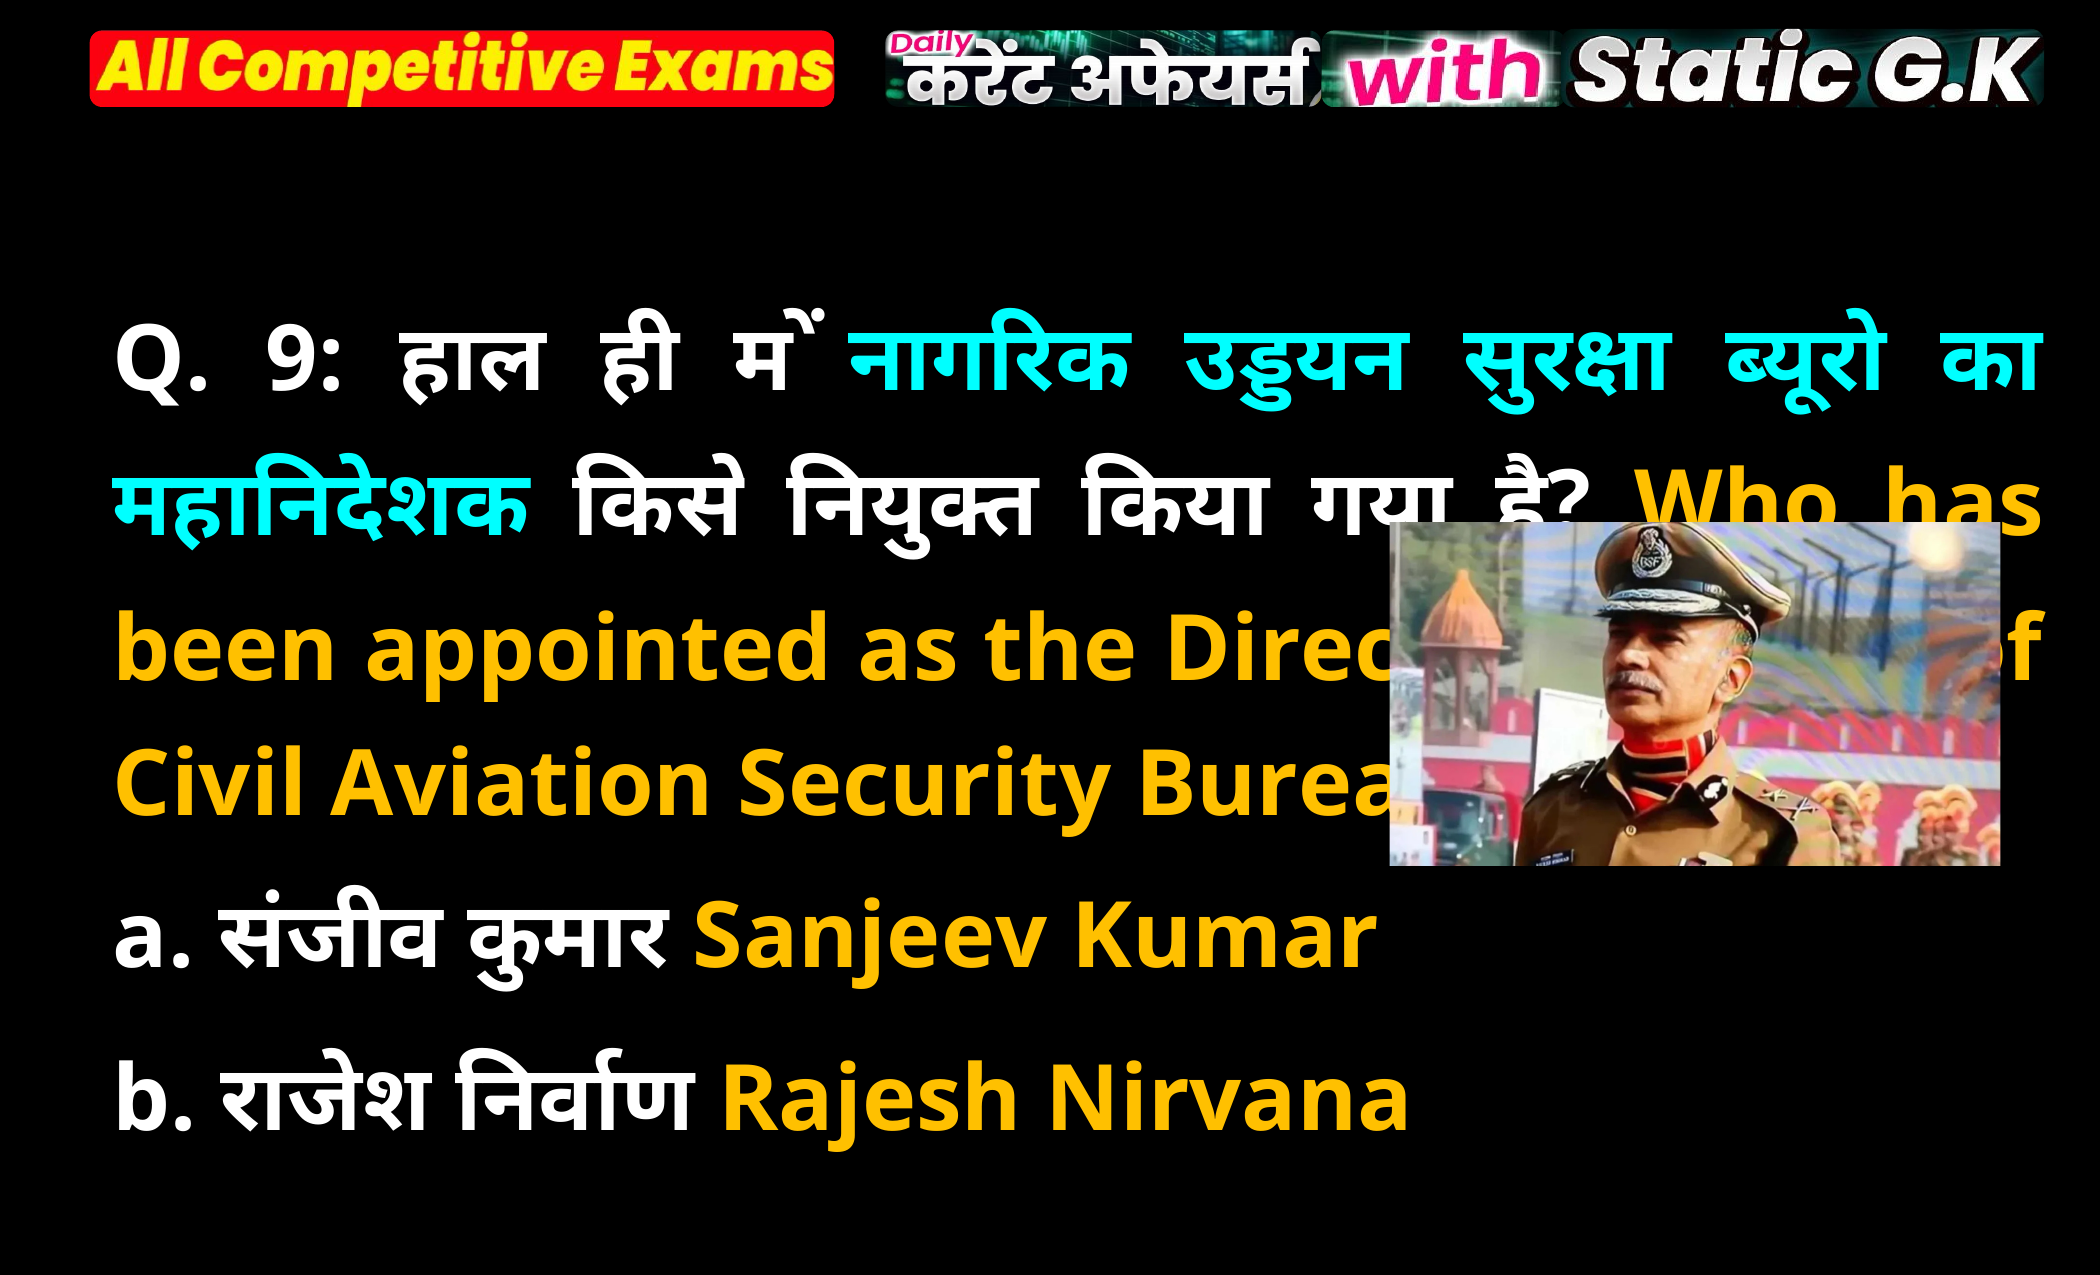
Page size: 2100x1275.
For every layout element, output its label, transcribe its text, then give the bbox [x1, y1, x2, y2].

text b. राजेश निर्वाण Rajesh Nirvana [112, 1032, 2044, 1167]
picture [885, 28, 2045, 108]
text Q. 9: हाल ही में नागरिक उड्डयन सुरक्षा ब्यूरो का महानिदेशक किसे नियुक्त किया गया है? Who has been appointed as the Director General of Civil Aviation Security Bureau recently? [112, 292, 2044, 842]
picture [1389, 522, 2001, 866]
text a. संजीव कुमार Sanjeev Kumar [112, 869, 2044, 1004]
picture [89, 30, 835, 107]
